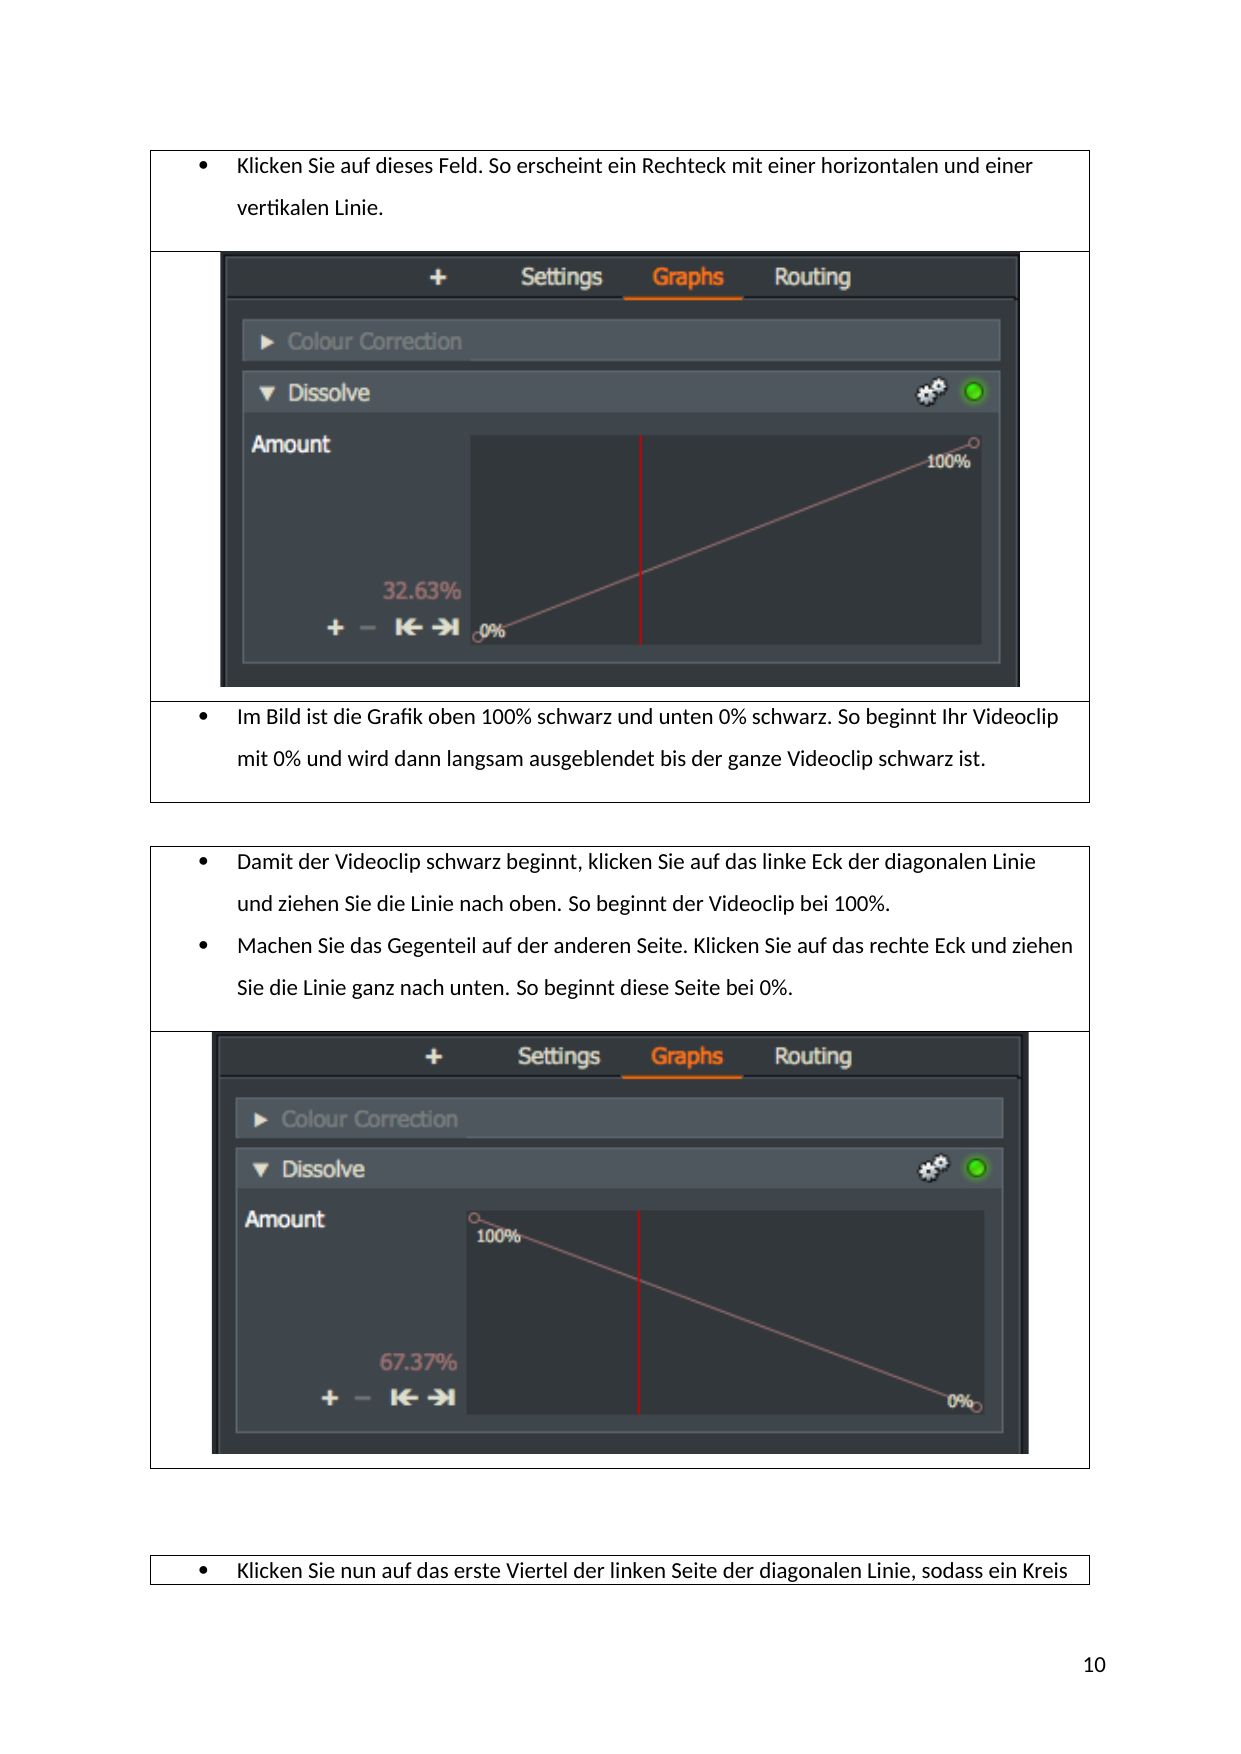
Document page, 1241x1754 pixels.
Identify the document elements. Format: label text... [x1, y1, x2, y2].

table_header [151, 151, 1089, 251]
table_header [151, 1556, 1089, 1584]
table_cell [151, 252, 1089, 701]
picture [220, 251, 1020, 687]
table_cell [151, 1032, 1089, 1468]
picture [211, 1032, 1029, 1454]
table_header Damit der Videoclip schwarz beginnt, klicken Sie auf das linke Eck der diagonalen Linie und ziehen Sie die Linie nach oben. So beginnt der Videoclip bei 100%. Machen Sie das Gegenteil auf der anderen Seite. Klicken Sie auf das rechte Eck und ziehen Sie die Linie ganz nach unten. So beginnt diese Seite bei 0%. [151, 847, 1089, 1031]
table_cell Im Bild ist die Grafik oben 100% schwarz und unten 0% schwarz. So beginnt Ihr Videoclip mit 0% und wird dann langsam ausgeblendet bis der ganze Videoclip schwarz ist. [151, 702, 1089, 802]
